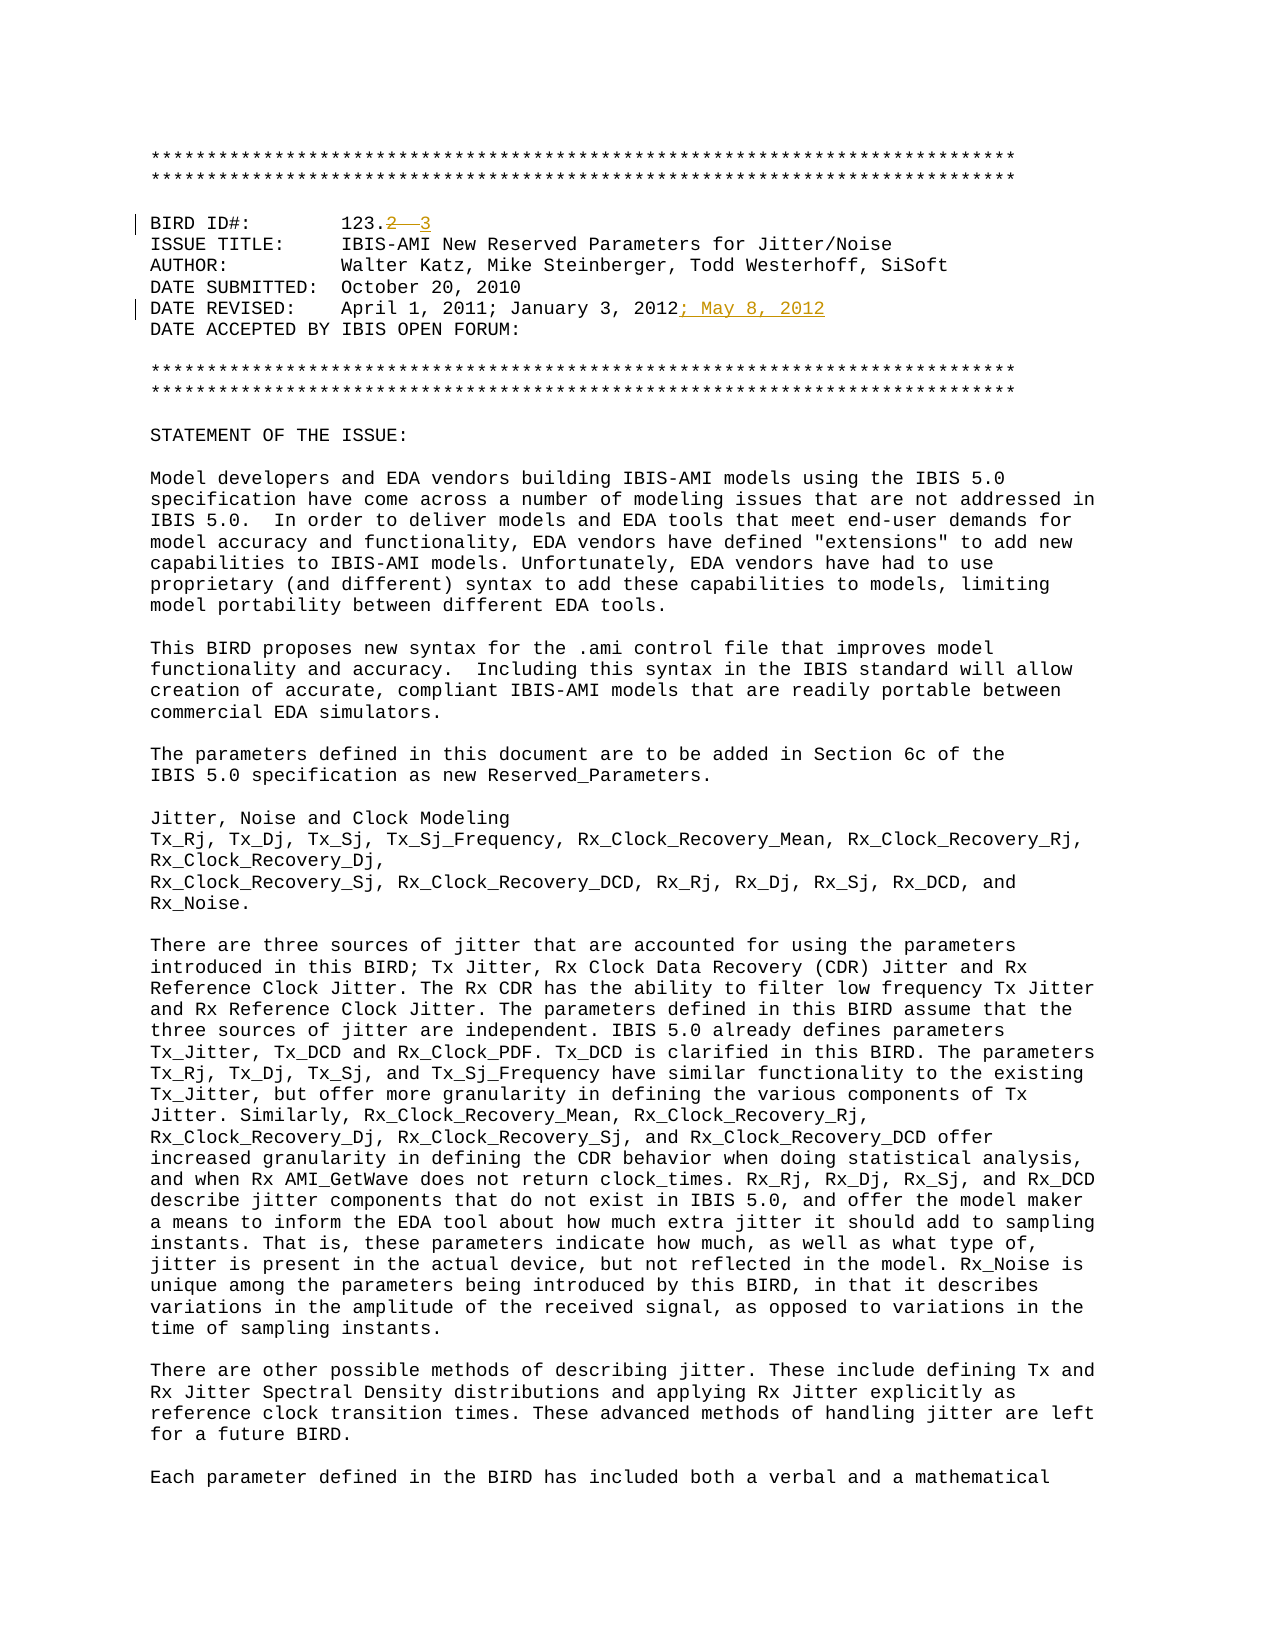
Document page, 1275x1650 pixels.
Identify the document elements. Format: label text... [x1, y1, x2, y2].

text Rx_Clock_Recovery_Dj, [150, 851, 1125, 872]
text Jitter. Similarly, Rx_Clock_Recovery_Mean, Rx_Clock_Recovery_Rj, [150, 1106, 1125, 1127]
text AUTHOR: Walter Katz, Mike Steinberger, Todd Westerhoff, SiSoft [150, 256, 1125, 277]
text for a future BIRD. [150, 1425, 1125, 1446]
text proprietary (and different) syntax to add these capabilities to models, limiting [150, 575, 1125, 596]
text This BIRD proposes new syntax for the .ami control file that improves model [150, 639, 1125, 660]
text Rx Jitter Spectral Density distributions and applying Rx Jitter explicitly as [150, 1382, 1125, 1404]
text increased granularity in defining the CDR behavior when doing statistical analysis, [150, 1149, 1125, 1170]
text introduced in this BIRD; Tx Jitter, Rx Clock Data Recovery (CDR) Jitter and Rx [150, 957, 1125, 979]
text DATE REVISED: April 1, 2011; January 3, 2012 [150, 299, 1125, 320]
text three sources of jitter are independent. IBIS 5.0 already defines parameters [150, 1021, 1125, 1042]
text ISSUE TITLE: IBIS-AMI New Reserved Parameters for Jitter/Noise [150, 235, 1125, 256]
text ***************************************************************************** [150, 362, 1125, 384]
text Jitter, Noise and Clock Modeling [150, 809, 1125, 830]
text Rx_Noise. [150, 894, 1125, 915]
text functionality and accuracy. Including this syntax in the IBIS standard will allow [150, 660, 1125, 681]
text and Rx Reference Clock Jitter. The parameters defined in this BIRD assume that the [150, 1000, 1125, 1021]
text Each parameter defined in the BIRD has included both a verbal and a mathematical [150, 1467, 1125, 1489]
text capabilities to IBIS-AMI models. Unfortunately, EDA vendors have had to use [150, 554, 1125, 575]
text Reference Clock Jitter. The Rx CDR has the ability to filter low frequency Tx Jitter [150, 979, 1125, 1000]
text ***************************************************************************** [150, 150, 1125, 171]
text BIRD ID#: 123. [150, 214, 1125, 235]
text model portability between different EDA tools. [150, 596, 1125, 617]
text DATE ACCEPTED BY IBIS OPEN FORUM: [150, 320, 1125, 341]
text Rx_Clock_Recovery_Sj, Rx_Clock_Recovery_DCD, Rx_Rj, Rx_Dj, Rx_Sj, Rx_DCD, and [150, 872, 1125, 894]
text IBIS 5.0 specification as new Reserved_Parameters. [150, 766, 1125, 787]
text STATEMENT OF THE ISSUE: [150, 426, 1125, 447]
text specification have come across a number of modeling issues that are not addressed in [150, 490, 1125, 511]
text time of sampling instants. [150, 1319, 1125, 1340]
text DATE SUBMITTED: October 20, 2010 [150, 277, 1125, 299]
text commercial EDA simulators. [150, 702, 1125, 724]
text a means to inform the EDA tool about how much extra jitter it should add to sampling [150, 1212, 1125, 1234]
text unique among the parameters being introduced by this BIRD, in that it describes [150, 1276, 1125, 1297]
text Model developers and EDA vendors building IBIS-AMI models using the IBIS 5.0 [150, 469, 1125, 490]
text variations in the amplitude of the received signal, as opposed to variations in the [150, 1297, 1125, 1319]
text model accuracy and functionality, EDA vendors have defined "extensions" to add new [150, 532, 1125, 554]
text ***************************************************************************** [150, 384, 1125, 405]
text jitter is present in the actual device, but not reflected in the model. Rx_Noise is [150, 1255, 1125, 1276]
text describe jitter components that do not exist in IBIS 5.0, and offer the model maker [150, 1191, 1125, 1212]
text The parameters defined in this document are to be added in Section 6c of the [150, 745, 1125, 766]
text IBIS 5.0. In order to deliver models and EDA tools that meet end-user demands for [150, 511, 1125, 532]
text Tx_Rj, Tx_Dj, Tx_Sj, Tx_Sj_Frequency, Rx_Clock_Recovery_Mean, Rx_Clock_Recovery_Rj, [150, 830, 1125, 851]
text reference clock transition times. These advanced methods of handling jitter are left [150, 1404, 1125, 1425]
text Tx_Jitter, Tx_DCD and Rx_Clock_PDF. Tx_DCD is clarified in this BIRD. The parameters [150, 1042, 1125, 1064]
text There are three sources of jitter that are accounted for using the parameters [150, 936, 1125, 957]
text instants. That is, these parameters indicate how much, as well as what type of, [150, 1234, 1125, 1255]
text ***************************************************************************** [150, 171, 1125, 192]
text Tx_Jitter, but offer more granularity in defining the various components of Tx [150, 1085, 1125, 1106]
text and when Rx AMI_GetWave does not return clock_times. Rx_Rj, Rx_Dj, Rx_Sj, and Rx_DCD [150, 1170, 1125, 1191]
text There are other possible methods of describing jitter. These include defining Tx and [150, 1361, 1125, 1382]
text creation of accurate, compliant IBIS-AMI models that are readily portable between [150, 681, 1125, 702]
text Tx_Rj, Tx_Dj, Tx_Sj, and Tx_Sj_Frequency have similar functionality to the existing [150, 1064, 1125, 1085]
text Rx_Clock_Recovery_Dj, Rx_Clock_Recovery_Sj, and Rx_Clock_Recovery_DCD offer [150, 1127, 1125, 1149]
